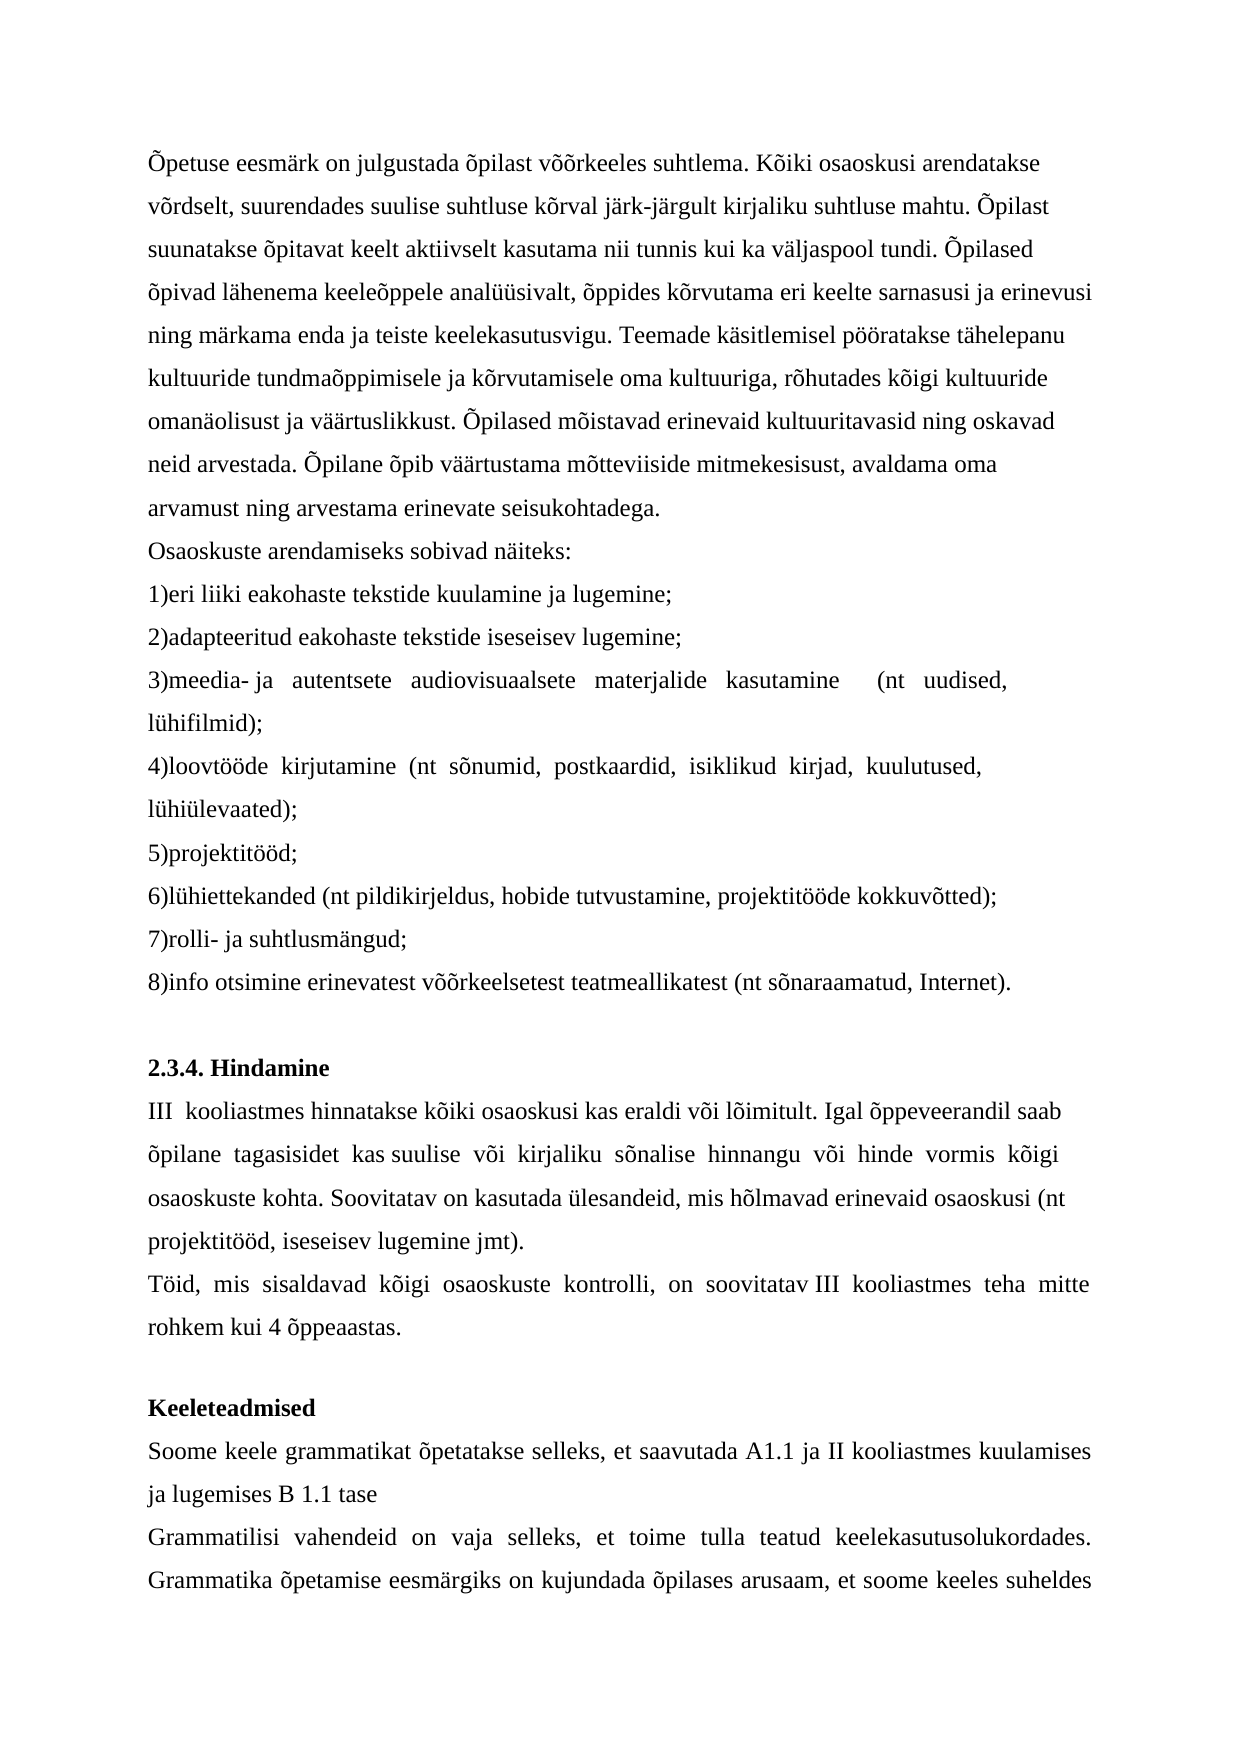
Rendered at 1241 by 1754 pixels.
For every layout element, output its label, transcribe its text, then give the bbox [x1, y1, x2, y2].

text III kooliastmes hinnatakse kõiki osaoskusi kas eraldi või lõimitult. Igal õppeveerandil saab [148, 1096, 1093, 1125]
text 1)eri liiki eakohaste tekstide kuulamine ja lugemine; [148, 579, 1093, 608]
text 3)meedia- ja autentsete audiovisuaalsete materjalide kasutamine (nt uudised, lühifilmid); [148, 665, 1093, 737]
text 8)info otsimine erinevatest võõrkeelsetest teatmeallikatest (nt sõnaraamatud, Internet). [148, 967, 1093, 996]
text võrdselt, suurendades suulise suhtluse kõrval järk-järgult kirjaliku suhtluse mahtu. Õpilast [148, 191, 1093, 219]
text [148, 1522, 1093, 1594]
text 4)loovtööde kirjutamine (nt sõnumid, postkaardid, isiklikud kirjad, kuulutused, lühiülevaated); [148, 751, 1093, 823]
text 6)lühiettekanded (nt pildikirjeldus, hobide tutvustamine, projektitööde kokkuvõtted); [148, 881, 1093, 909]
text rohkem kui 4 õppeaastas. [148, 1312, 1093, 1341]
text Soome keele grammatikat õpetatakse selleks, et saavutada A1.1 ja II kooliastmes kuulamises ja lugemises B 1.1 tase [148, 1436, 1093, 1508]
text suunatakse õpitavat keelt aktiivselt kasutama nii tunnis kui ka väljaspool tundi. Õpilased õpivad lähenema keeleõppele analüüsivalt, õppides kõrvutama eri keelte sarnasusi ja erinevusi ning märkama enda ja teiste keelekasutusvigu. Teemade käsitlemisel pööratakse tähelepanu kultuuride tundmaõppimisele ja kõrvutamisele oma kultuuriga, rõhutades kõigi kultuuride [148, 234, 1093, 392]
text 2)adapteeritud eakohaste tekstide iseseisev lugemine; [148, 622, 1093, 651]
text Töid, mis sisaldavad kõigi osaoskuste kontrolli, on soovitatav III kooliastmes teha mitte [148, 1269, 1093, 1298]
text Õpetuse eesmärk on julgustada õpilast võõrkeeles suhtlema. Kõiki osaoskusi arendatakse [148, 148, 1093, 176]
text omanäolisust ja väärtuslikkust. Õpilased mõistavad erinevaid kultuuritavasid ning oskavad [148, 406, 1093, 435]
text neid arvestada. Õpilane õpib väärtustama mõtteviiside mitmekesisust, avaldama oma arvamust ning arvestama erinevate seisukohtadega. [148, 449, 1093, 521]
text 7)rolli- ja suhtlusmängud; [148, 924, 1093, 953]
text õpilane tagasisidet kas suulise või kirjaliku sõnalise hinnangu või hinde vormis kõigi [148, 1139, 1093, 1168]
text 2.3.4. Hindamine [148, 1053, 1093, 1082]
text Keeleteadmised [148, 1393, 1093, 1422]
text Osaoskuste arendamiseks sobivad näiteks: [148, 536, 1093, 564]
text osaoskuste kohta. Soovitatav on kasutada ülesandeid, mis hõlmavad erinevaid osaoskusi (nt [148, 1183, 1093, 1211]
text 5)projektitööd; [148, 838, 1093, 866]
text projektitööd, iseseisev lugemine jmt). [148, 1226, 1093, 1254]
